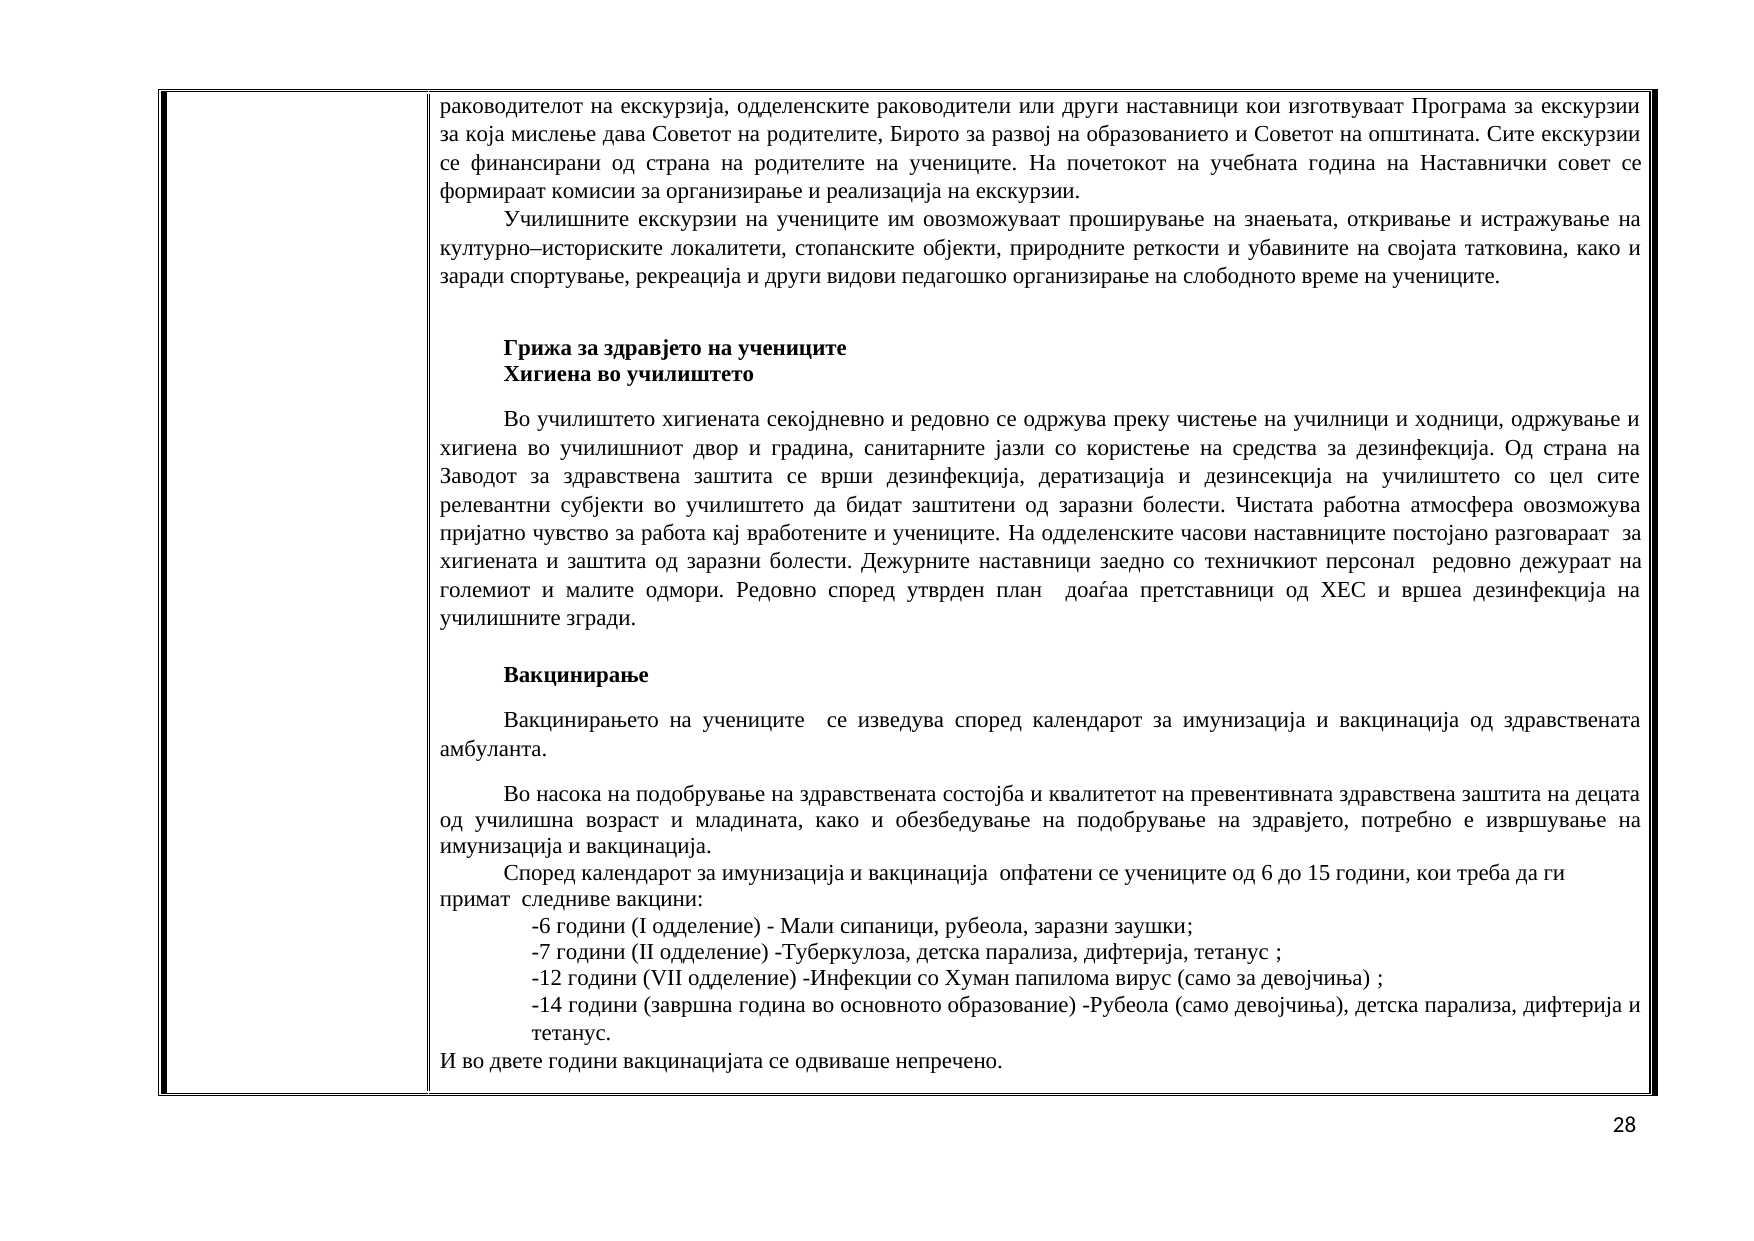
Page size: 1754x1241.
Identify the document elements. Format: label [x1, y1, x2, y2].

table_cell [167, 92, 428, 1093]
table_cell [428, 92, 1649, 1093]
